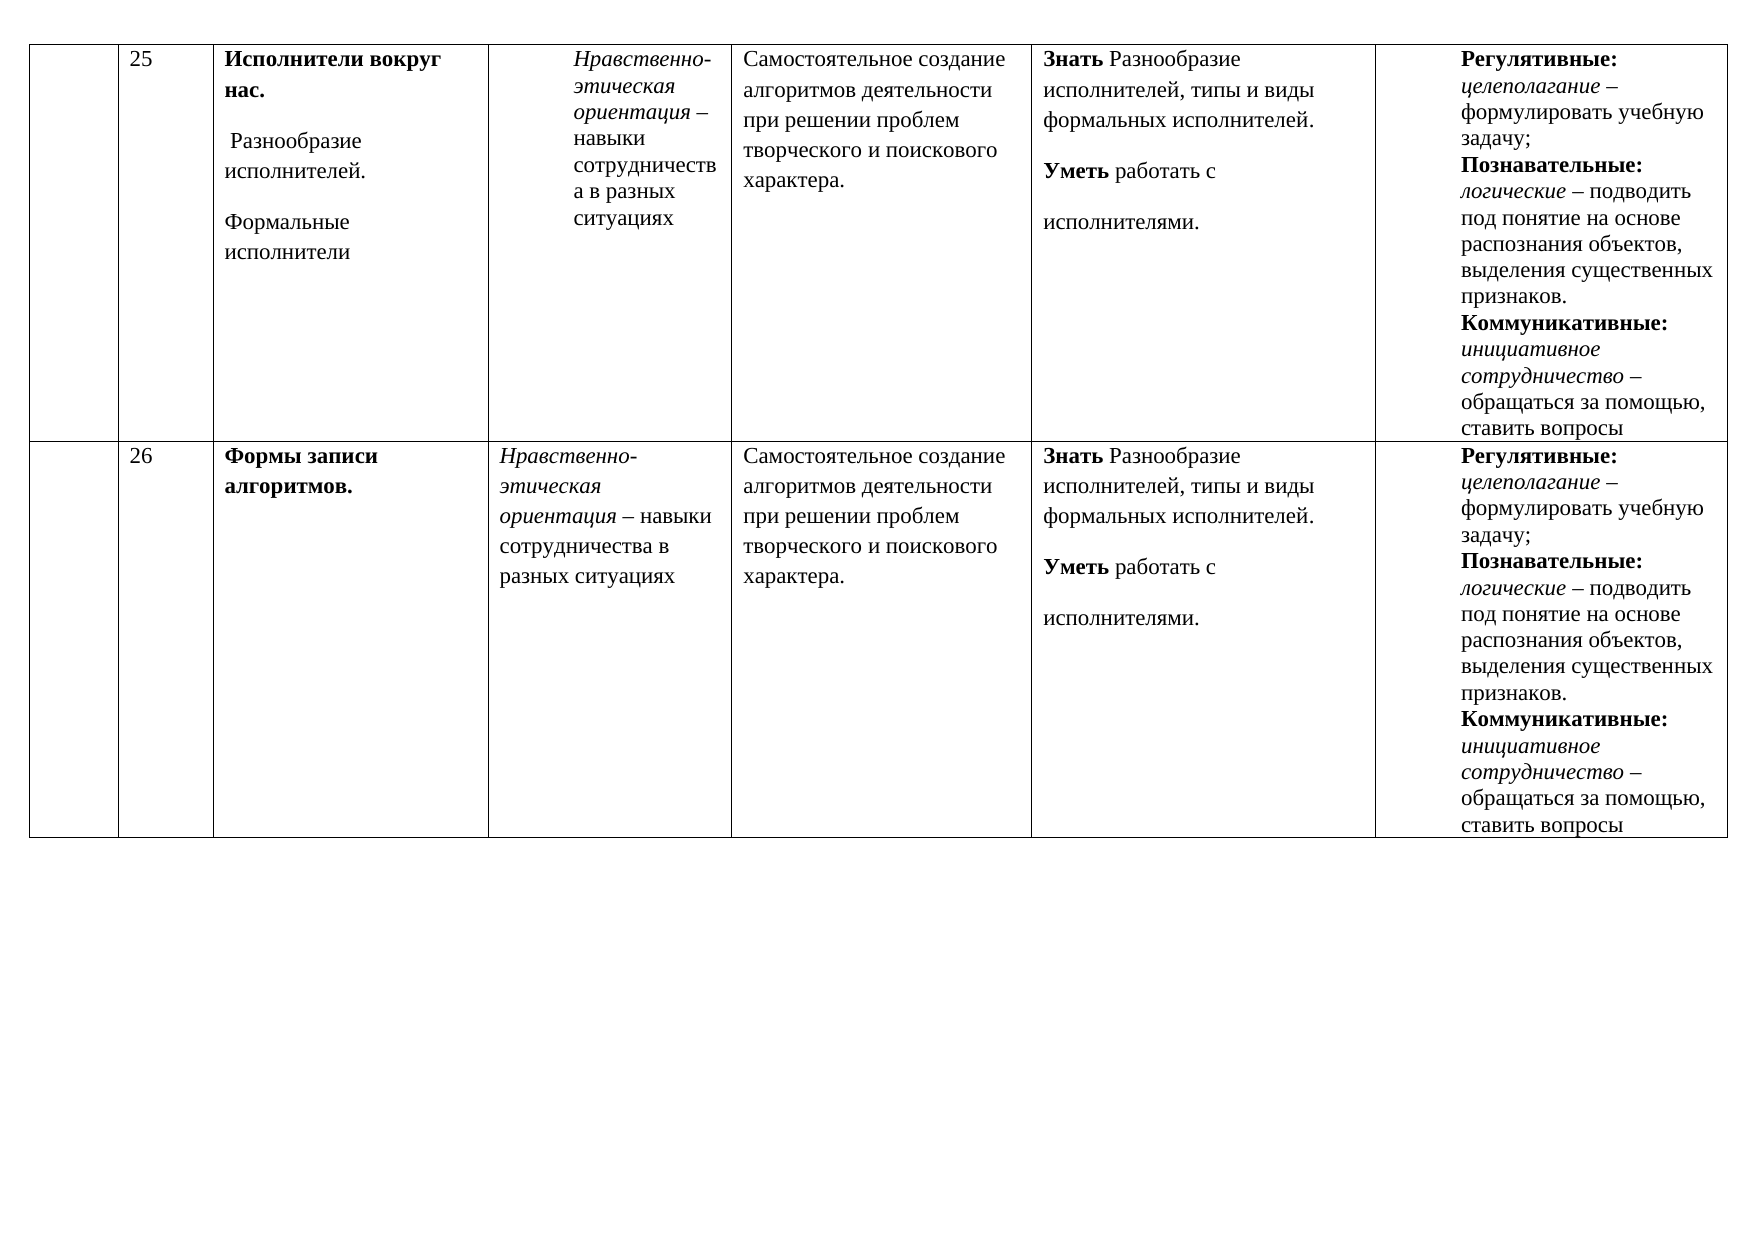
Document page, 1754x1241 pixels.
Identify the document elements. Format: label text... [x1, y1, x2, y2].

table_cell Нравственно-этическая ориентация – навыки сотрудничества в разных ситуациях [489, 45, 731, 441]
table_cell Регулятивные: целеполагание – формулировать учебную задачу; Познавательные: логические – подводить под понятие на основе распознания объектов, выделения существенных признаков. Коммуникативные: инициативное сотрудничество – обращаться за помощью, ставить вопросы [1376, 442, 1727, 837]
table_cell [30, 442, 118, 837]
table_cell Формы записи алгоритмов. [214, 442, 488, 837]
table_cell Самостоятельное создание алгоритмов деятельности при решении проблем творческого и поискового характера. [732, 442, 1031, 837]
table_cell 25 [119, 45, 213, 441]
table_cell Регулятивные: целеполагание – формулировать учебную задачу; Познавательные: логические – подводить под понятие на основе распознания объектов, выделения существенных признаков. Коммуникативные: инициативное сотрудничество – обращаться за помощью, ставить вопросы [1376, 45, 1727, 441]
table_cell 26 [119, 442, 213, 837]
table_cell Самостоятельное создание алгоритмов деятельности при решении проблем творческого и поискового характера. [732, 45, 1031, 441]
table_cell [30, 45, 118, 441]
table_cell Исполнители вокруг нас. Разнообразие исполнителей. Формальные исполнители [214, 45, 488, 441]
table_cell Нравственно-этическая ориентация – навыки сотрудничества в разных ситуациях [489, 442, 731, 837]
table_cell Знать Разнообразие исполнителей, типы и виды формальных исполнителей. Уметь работать с исполнителями. [1032, 45, 1375, 441]
table_cell Знать Разнообразие исполнителей, типы и виды формальных исполнителей. Уметь работать с исполнителями. [1032, 442, 1375, 837]
